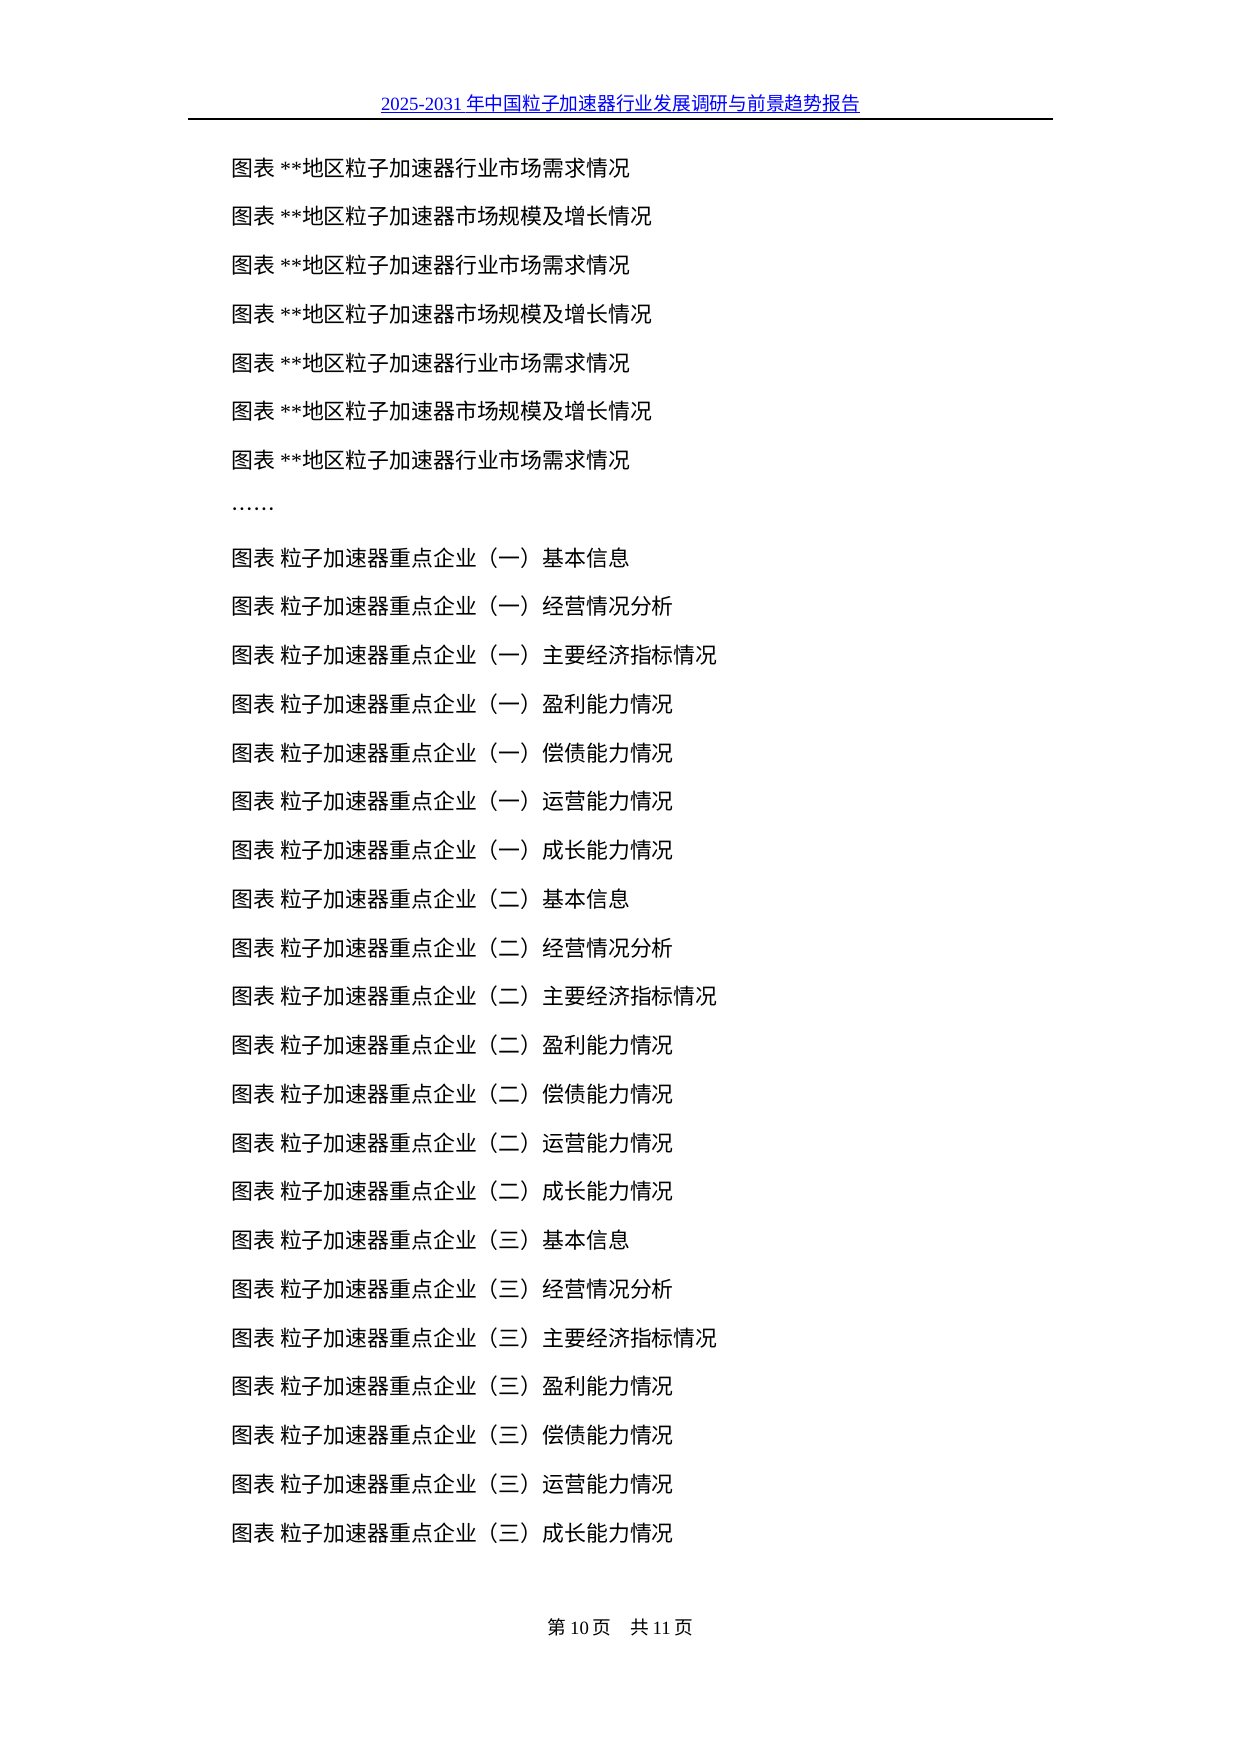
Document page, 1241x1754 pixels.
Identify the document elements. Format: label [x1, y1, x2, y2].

text [187, 150, 1053, 1548]
